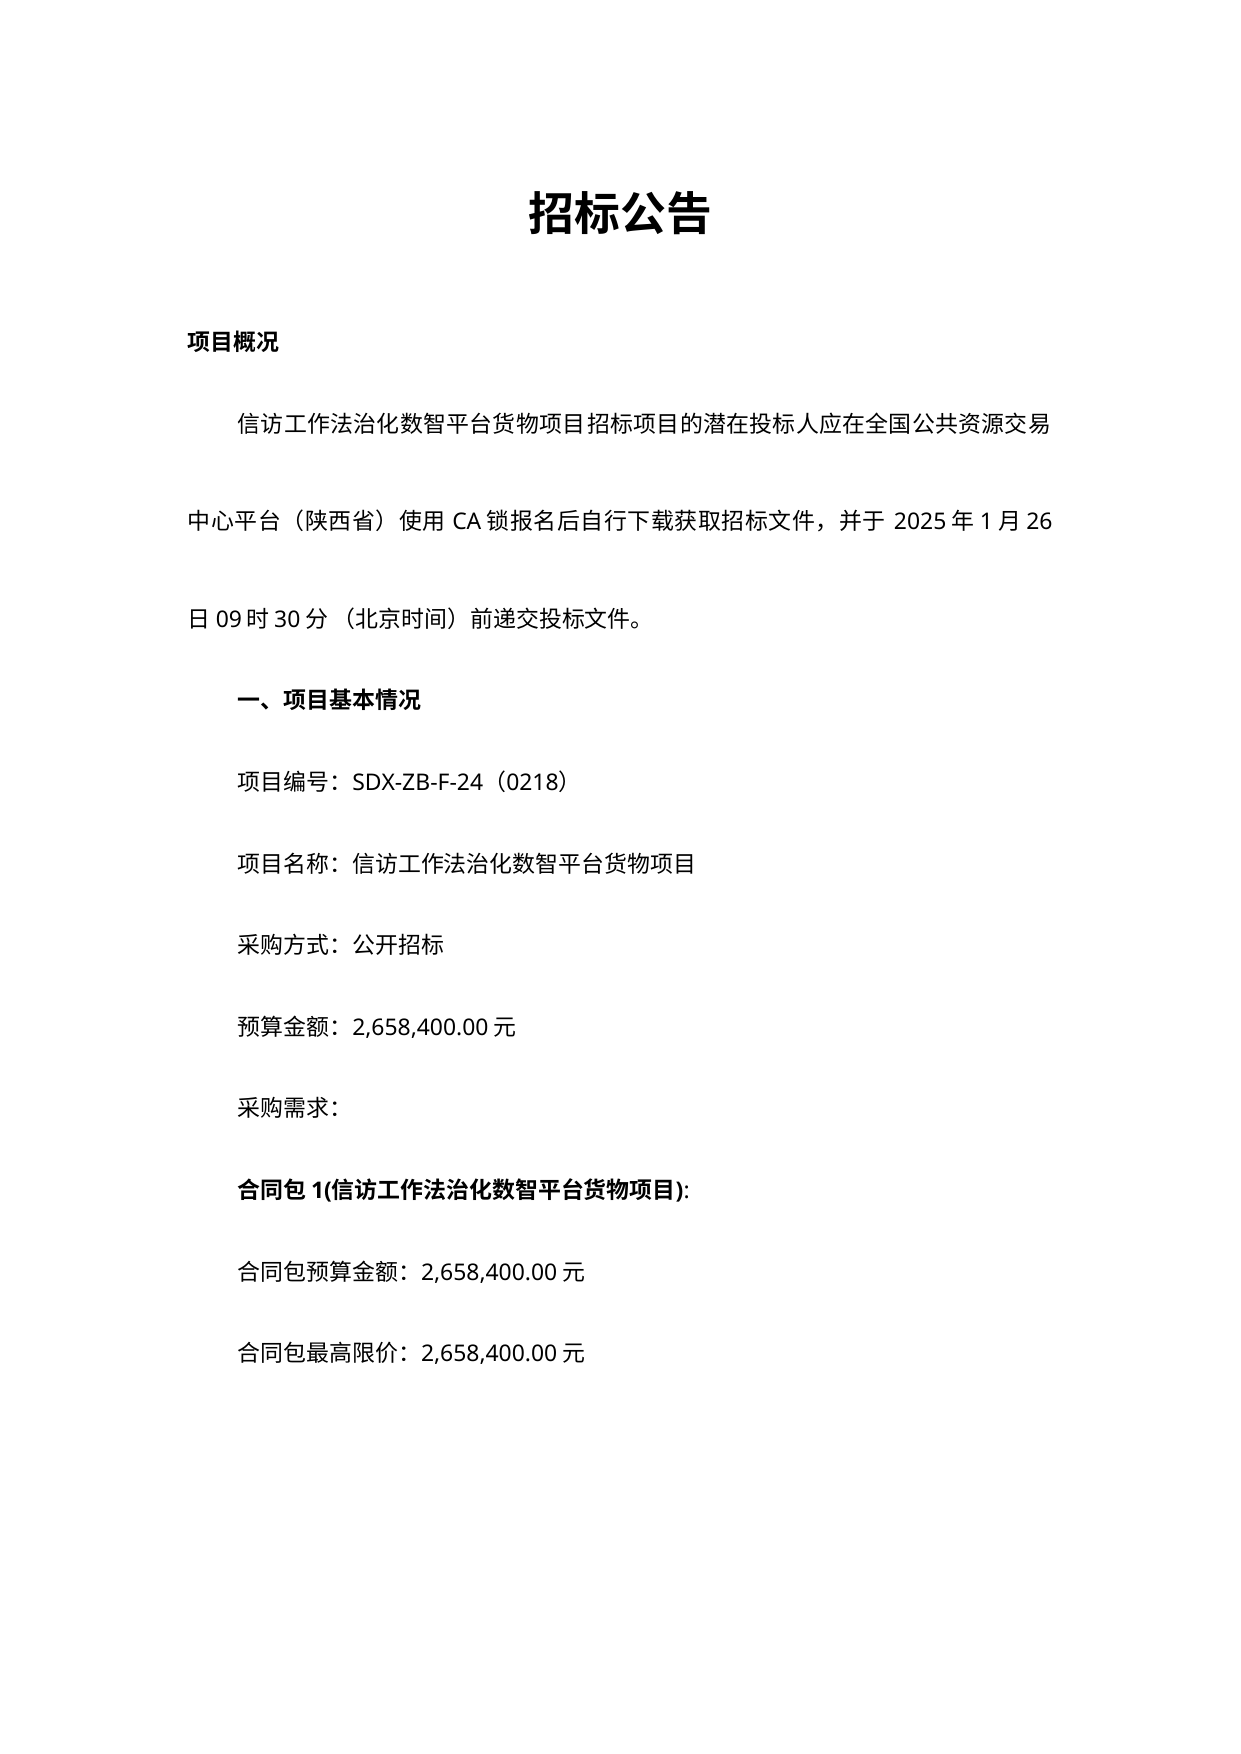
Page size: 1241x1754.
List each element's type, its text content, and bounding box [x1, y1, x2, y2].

text 合同包预算金额：2,658,400.00元 [187, 1238, 1053, 1303]
text 采购方式：公开招标 [187, 911, 1053, 976]
subtitle 招标公告 [187, 162, 1053, 259]
text 项目编号：SDX-ZB-F-24（0218） [187, 748, 1053, 813]
text 信访工作法治化数智平台货物项目招标项目的潜在投标人应在全国公共资源交易中心平台（陕西省）使用CA锁报名后自行下载获取招标文件，并于 2025年1月26日 09时30分 （北京时间）前递交投标文件。 [187, 390, 1053, 650]
text 预算金额：2,658,400.00元 [187, 993, 1053, 1058]
text 一、项目基本情况 [187, 666, 1053, 731]
text 合同包最高限价：2,658,400.00元 [187, 1319, 1053, 1384]
text 项目名称：信访工作法治化数智平台货物项目 [187, 830, 1053, 895]
text 合同包1(信访工作法治化数智平台货物项目): [187, 1156, 1053, 1221]
subtitle 项目概况 [187, 308, 1053, 373]
text 采购需求： [187, 1074, 1053, 1139]
